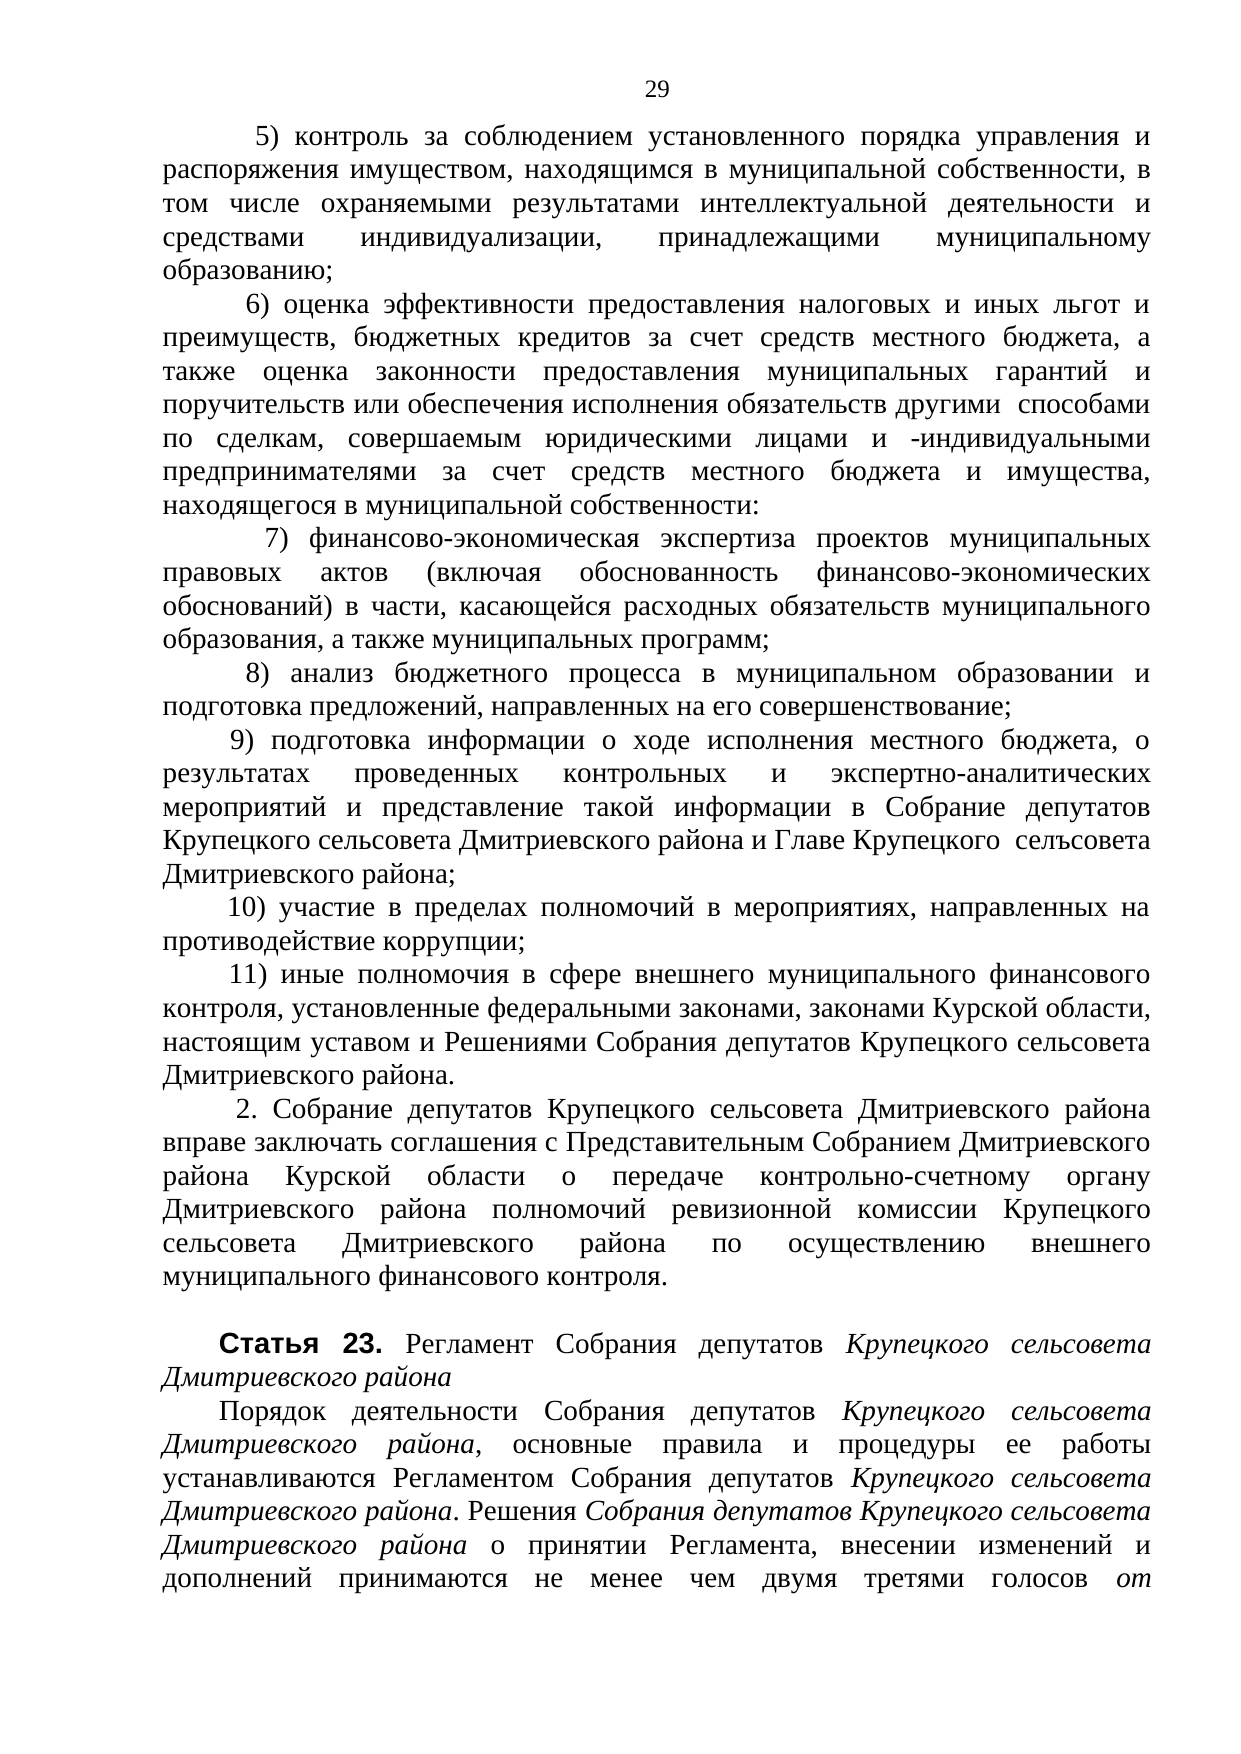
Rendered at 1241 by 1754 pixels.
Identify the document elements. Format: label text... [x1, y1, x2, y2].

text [162, 1393, 1152, 1594]
text 8) анализ бюджетного процесса в муниципальном образовании и подготовка предложений, направленных на его совершенствование; [162, 655, 1152, 722]
text 5) контроль за соблюдением установленного порядка управления и распоряжения имуществом, находящимся в муниципальной собственности, в том числе охраняемыми результатами интеллектуальной деятельности и средствами индивидуализации, принадлежащими муниципальному образованию; [162, 118, 1152, 286]
text 11) иные полномочия в сфере внешнего муниципального финансового контроля, установленные федеральными законами, законами Курской области, настоящим уставом и Решениями Собрания депутатов Крупецкого сельсовета Дмитриевского района. [162, 957, 1152, 1091]
text 6) оценка эффективности предоставления налоговых и иных льгот и преимуществ, бюджетных кредитов за счет средств местного бюджета, а также оценка законности предоставления муниципальных гарантий и поручительств или обеспечения исполнения обязательств другими способами по сделкам, совершаемым юридическими лицами и -индивидуальными предпринимателями за счет средств местного бюджета и имущества, находящегося в муниципальной собственности: [162, 286, 1152, 521]
text 7) финансово-экономическая экспертиза проектов муниципальных правовых актов (включая обоснованность финансово-экономических обоснований) в части, касающейся расходных обязательств муниципального образования, а также муниципальных программ; [162, 521, 1152, 655]
text 2. Собрание депутатов Крупецкого сельсовета Дмитриевского района вправе заключать соглашения с Представительным Собранием Дмитриевского района Курской области о передаче контрольно-счетному органу Дмитриевского района полномочий ревизионной комиссии Крупецкого сельсовета Дмитриевского района по осуществлению внешнего муниципального финансового контроля. [162, 1091, 1152, 1292]
text Статья 23. Регламент Собрания депутатов Крупецкого сельсовета Дмитриевского района [162, 1326, 1152, 1393]
text 10) участие в пределах полномочий в мероприятиях, направленных на противодействие коррупции; [162, 889, 1152, 957]
text 9) подготовка информации о ходе исполнения местного бюджета, о результатах проведенных контрольных и экспертно-аналитических мероприятий и представление такой информации в Собрание депутатов Крупецкого сельсовета Дмитриевского района и Главе Крупецкого селъсовета Дмитриевского района; [162, 722, 1152, 889]
